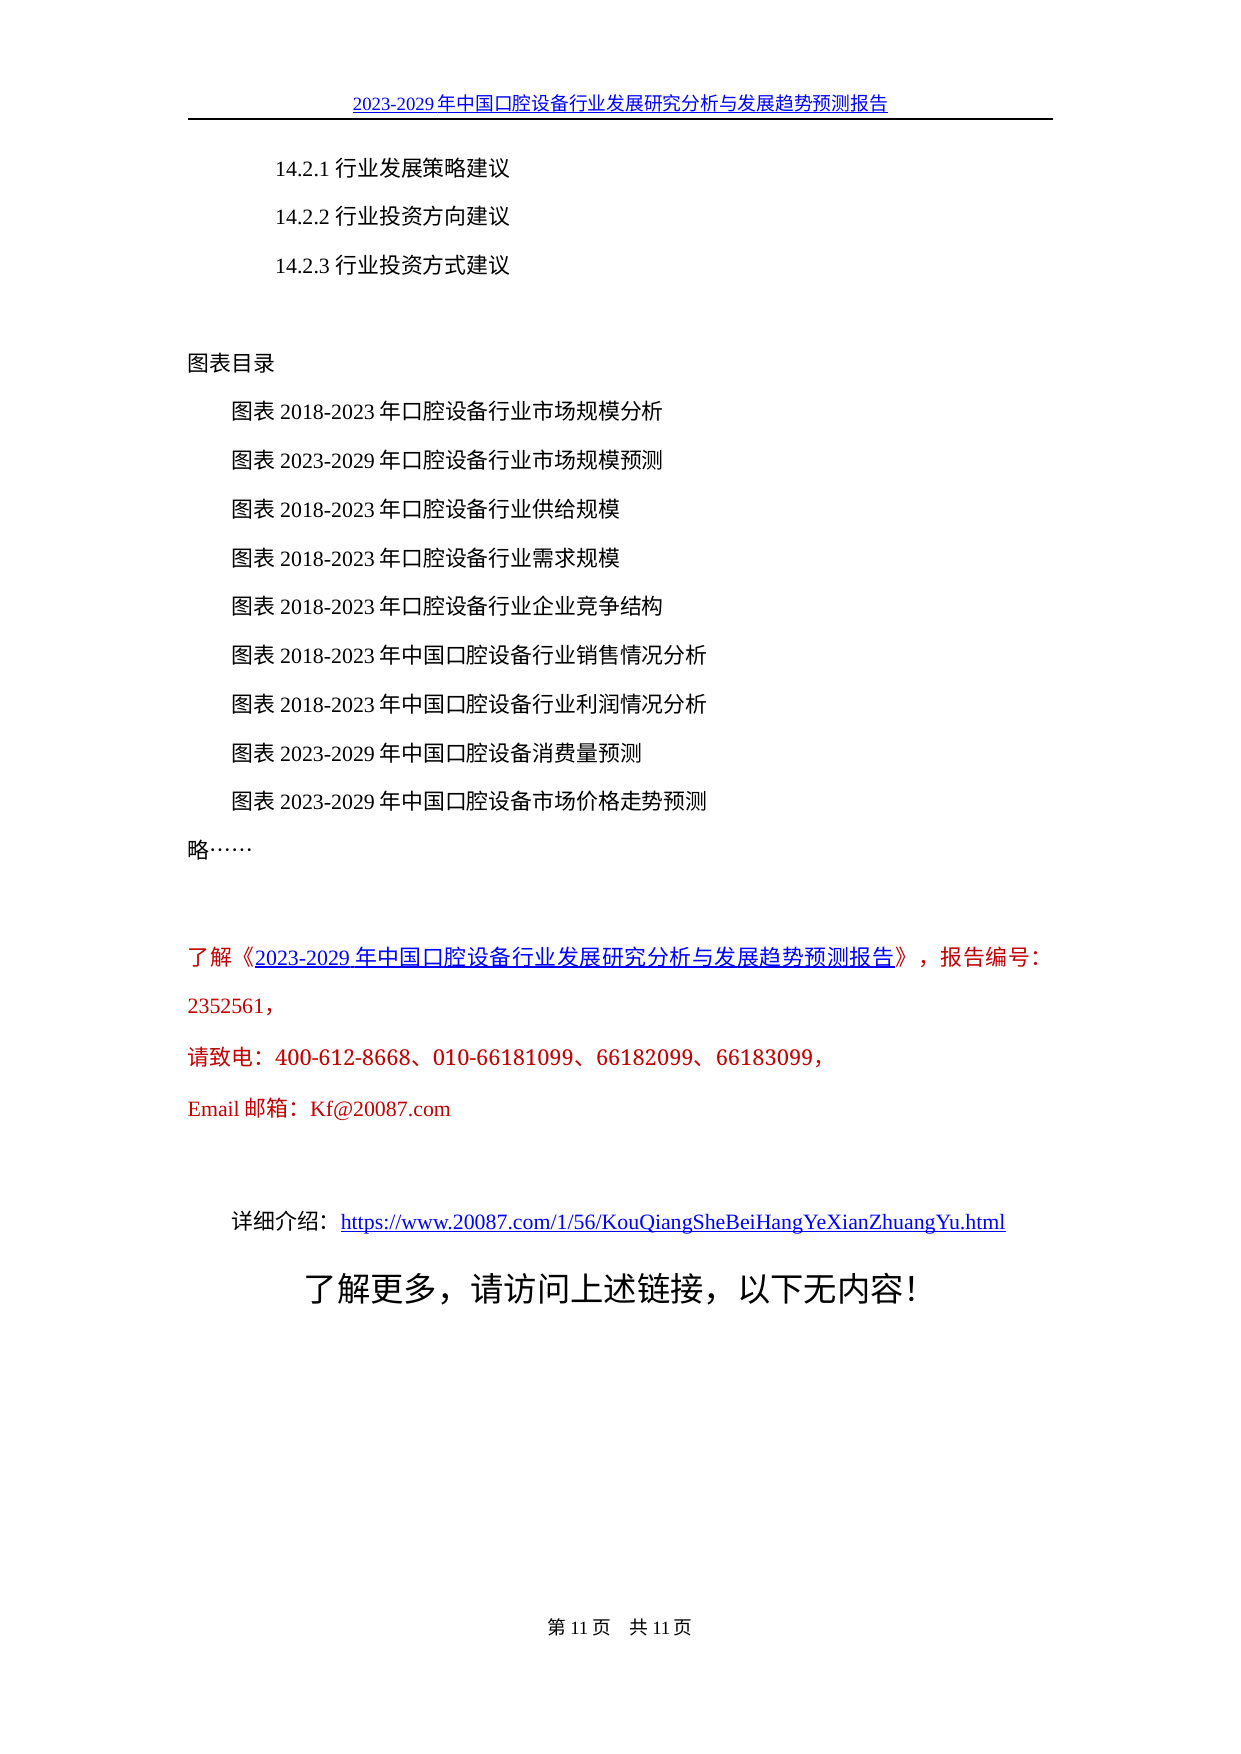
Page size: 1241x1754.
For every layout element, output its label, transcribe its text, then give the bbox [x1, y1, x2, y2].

text 请致电：400-612-8668、010-66181099、66182099、66183099， [187, 1039, 1053, 1072]
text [187, 150, 1053, 865]
text 了解《2023-2029年中国口腔设备行业发展研究分析与发展趋势预测报告》，报告编号：2352561， [187, 939, 1053, 1020]
text 详细介绍：https://www.20087.com/1/56/KouQiangSheBeiHangYeXianZhuangYu.html [187, 1204, 1053, 1236]
title 了解更多，请访问上述链接，以下无内容！ [187, 1254, 1053, 1319]
text Email邮箱：Kf@20087.com [187, 1091, 1053, 1123]
